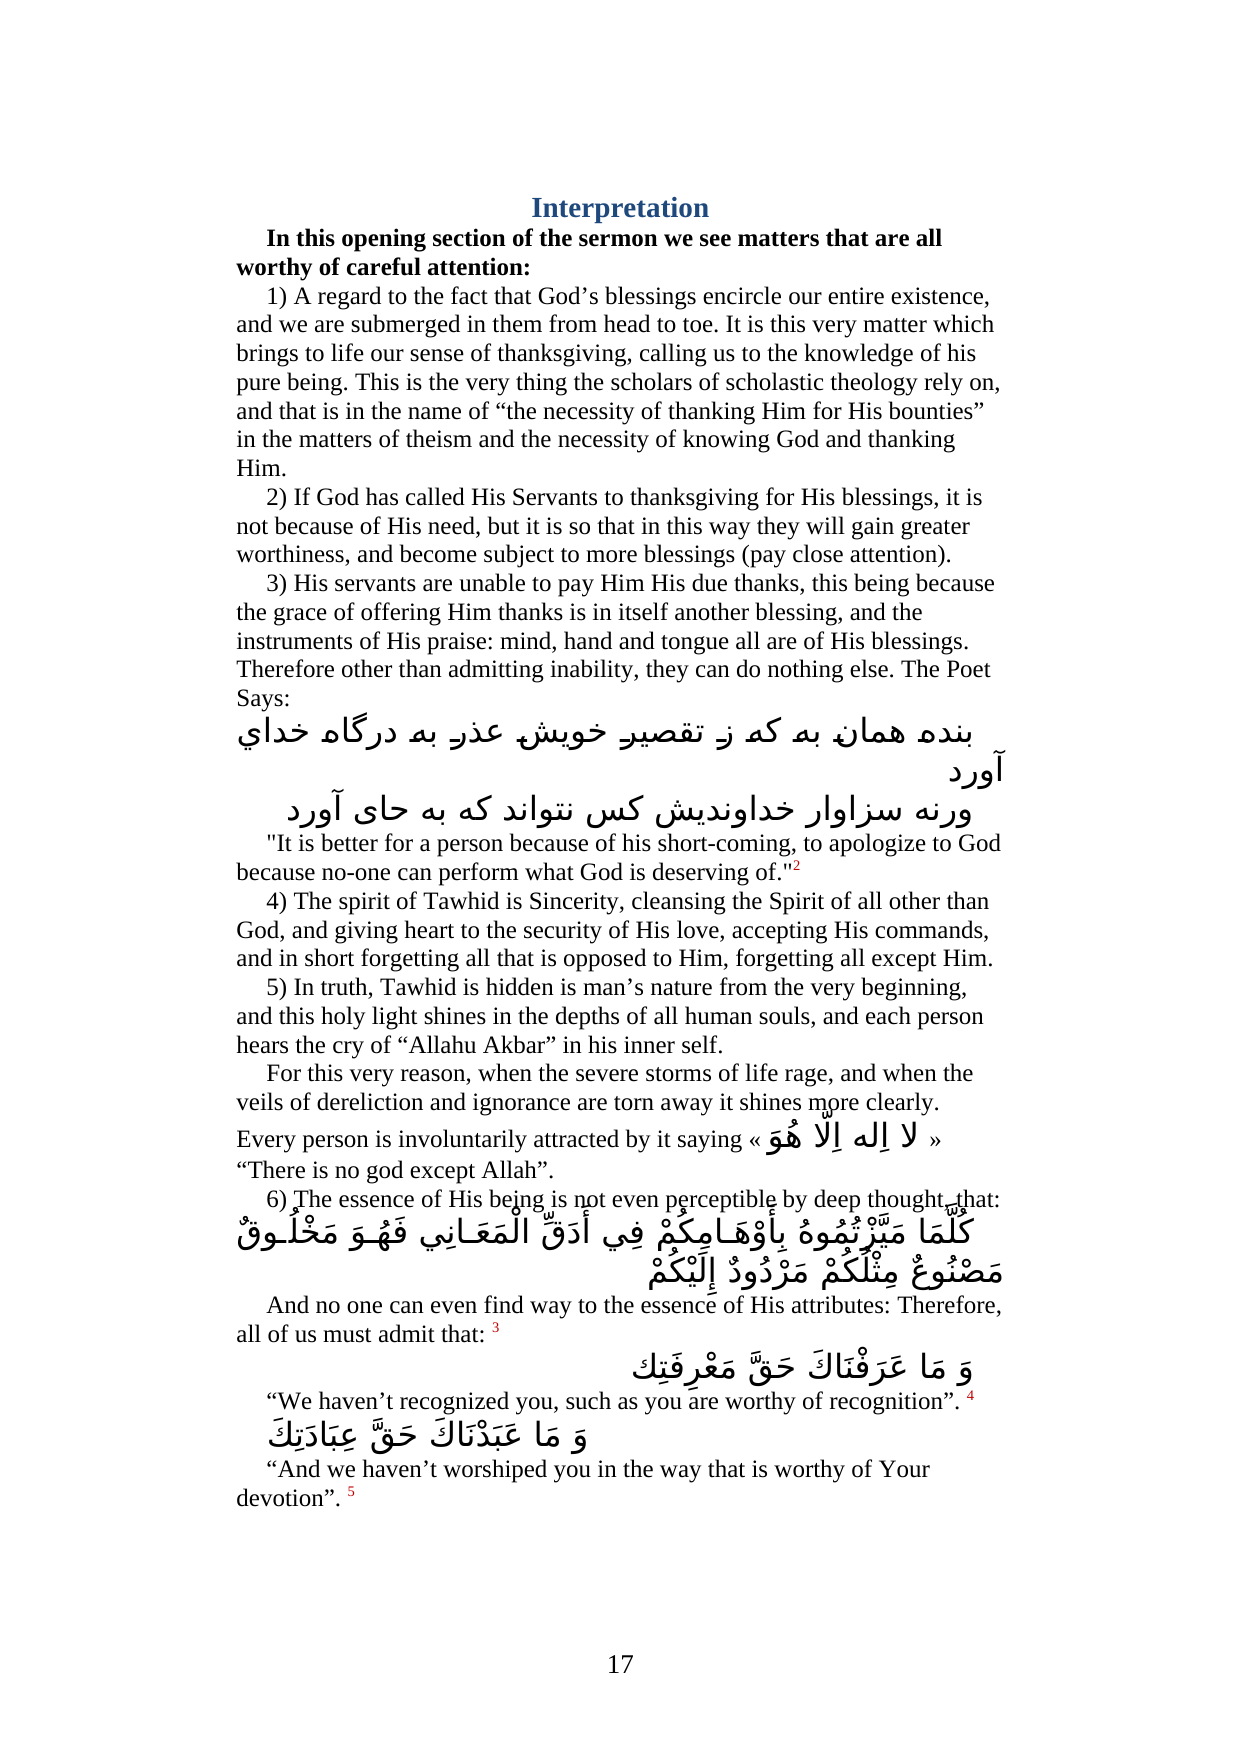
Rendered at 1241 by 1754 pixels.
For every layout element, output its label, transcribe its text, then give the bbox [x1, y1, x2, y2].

text 6) The essence of His being is not even perceptible by deep thought, that: [236, 1184, 1004, 1212]
text وَ مَا عَبَدْنَاكَ حَقَّ عِبَادَتِكَ [236, 1415, 1004, 1454]
text ورنه سزاوار خداوندیش کس نتواند که به حای آورد [236, 790, 1004, 828]
text 4) The spirit of Tawhid is Sincerity, cleansing the Spirit of all other than God, and giving heart to the security of His love, accepting His commands, and in short forgetting all that is opposed to Him, forgetting all except Him. [236, 886, 1004, 972]
text کُلَّمَا مَيَّزْتُمُوهُ بِأَوْهَامِکُمْ فِي أَدَقِّ الْمَعَانِي فَهُوَ مَخْلُوقٌ مَصْنُوعٌ مِثْلُکُمْ مَرْدُودٌ إِلَيْکُمْ [236, 1212, 1004, 1290]
text 2) If God has called His Servants to thanksgiving for His blessings, it is not because of His need, but it is so that in this way they will gain greater worthiness, and become subject to more blessings (pay close attention). [236, 482, 1004, 568]
text "It is better for a person because of his short-coming, to apologize to God because no-one can perform what God is deserving of."2 [236, 828, 1004, 886]
subtitle Interpretation [236, 190, 1004, 223]
text “And we haven’t worshiped you in the way that is worthy of Your devotion”. 5 [236, 1454, 1004, 1512]
text For this very reason, when the severe storms of life rage, and when the veils of dereliction and ignorance are torn away it shines more clearly. Every person is involuntarily attracted by it saying « لا اِله اِلّا هُوَ » “There is no god except Allah”. [236, 1058, 1004, 1184]
text “We haven’t recognized you, such as you are worthy of recognition”. 4 [236, 1386, 1004, 1415]
text 5) In truth, Tawhid is hidden is man’s nature from the very beginning, and this holy light shines in the depths of all human souls, and each person hears the cry of “Allahu Akbar” in his inner self. [236, 972, 1004, 1058]
text 3) His servants are unable to pay Him His due thanks, this being because the grace of offering Him thanks is in itself another blessing, and the instruments of His praise: mind, hand and tongue all are of His blessings. Therefore other than admitting inability, they can do nothing else. The Poet Says: [236, 568, 1004, 712]
text In this opening section of the sermon we see matters that are all worthy of careful attention: [236, 223, 1004, 281]
text ﺑﻨﺪه ﻫﻤﺎن ﺑﻪ ﻛﻪ ز ﺗﻘﺼﻴﺮ ﺧﻮﻳﺶ ﻋﺬر ﺑﻪ درﮔﺎه ﺧﺪاي آورد [236, 712, 1004, 790]
text وَ مَا عَرَفْنَاكَ حَقَّ مَعْرِفَتِك [236, 1348, 1004, 1386]
text And no one can even find way to the essence of His attributes: Therefore, all of us must admit that: 3 [236, 1290, 1004, 1348]
text 1) A regard to the fact that God’s blessings encircle our entire existence, and we are submerged in them from head to toe. It is this very matter which brings to life our sense of thanksgiving, calling us to the knowledge of his pure being. This is the very thing the scholars of scholastic theology rely on, and that is in the name of “the necessity of thanking Him for His bounties” in the matters of theism and the necessity of knowing God and thanking Him. [236, 281, 1004, 482]
